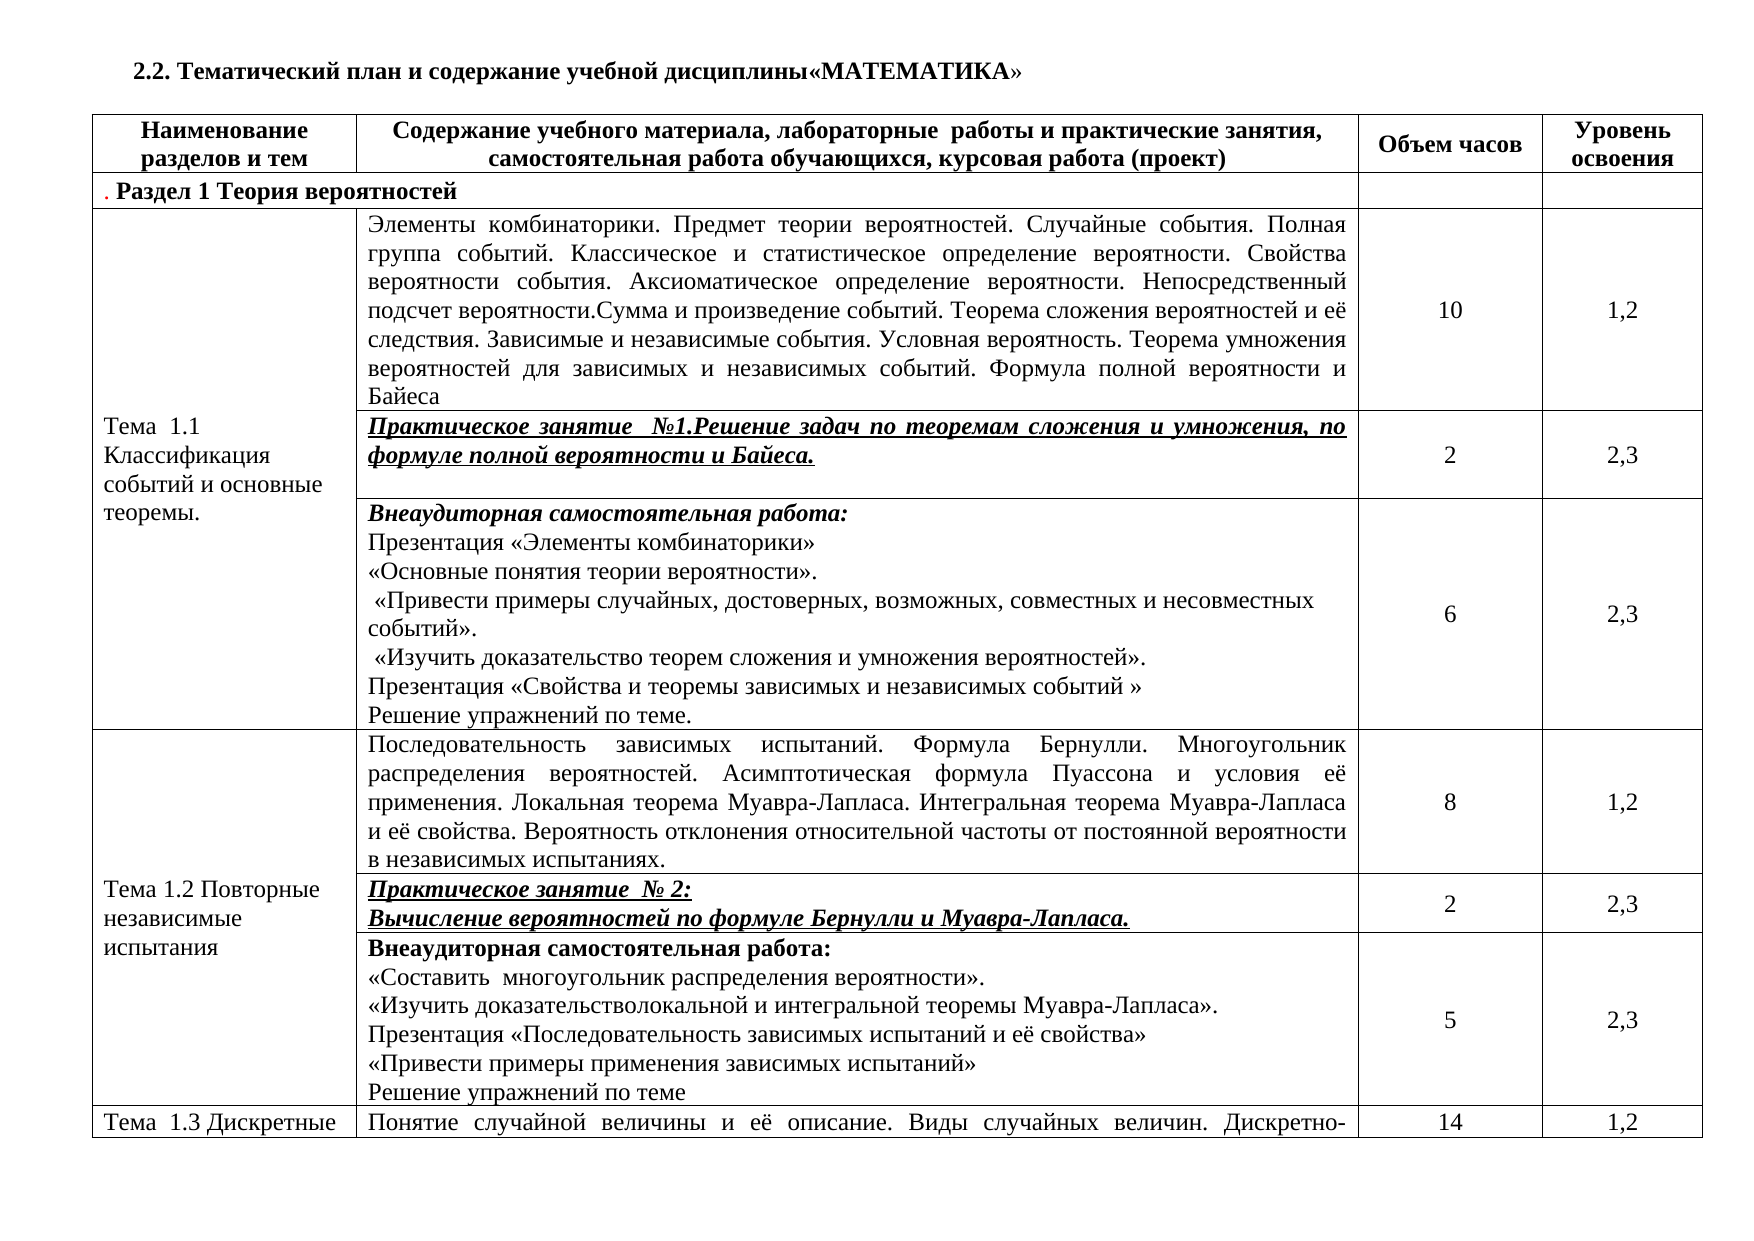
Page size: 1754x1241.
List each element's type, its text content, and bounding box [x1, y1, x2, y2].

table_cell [357, 1106, 1358, 1137]
table_cell . Раздел 1 Теория вероятностей [93, 173, 1358, 208]
table_cell 2 [1359, 874, 1542, 932]
table_cell 14 [1359, 1106, 1542, 1137]
table_cell Последовательность зависимых испытаний. Формула Бернулли. Многоугольник распределения вероятностей. Асимптотическая формула Пуассона и условия её применения. Локальная теорема Муавра-Лапласа. Интегральная теорема Муавра-Лапласа и её свойства. Вероятность отклонения относительной частоты от постоянной вероятности в независимых испытаниях. [357, 730, 1358, 873]
table_cell [1359, 173, 1542, 208]
table_cell 1,2 [1543, 209, 1702, 410]
table_cell 8 [1359, 730, 1542, 873]
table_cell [93, 1106, 356, 1137]
table_header Содержание учебного материала, лабораторные работы и практические занятия, самостоятельная работа обучающихся, курсовая работа (проект) [357, 115, 1358, 172]
table_cell 2,3 [1543, 933, 1702, 1105]
table_cell Тема 1.1 Классификация событий и основные теоремы. [93, 209, 356, 728]
table_cell 1,2 [1543, 1106, 1702, 1137]
table_cell Элементы комбинаторики. Предмет теории вероятностей. Случайные события. Полная группа событий. Классическое и статистическое определение вероятности. Свойства вероятности события. Аксиоматическое определение вероятности. Непосредственный подсчет вероятности.Сумма и произведение событий. Теорема сложения вероятностей и её следствия. Зависимые и независимые события. Условная вероятность. Теорема умножения вероятностей для зависимых и независимых событий. Формула полной вероятности и Байеса [357, 209, 1358, 410]
table_header Наименование разделов и тем [93, 115, 356, 172]
table_cell Внеаудиторная самостоятельная работа: Презентация «Элементы комбинаторики» «Основные понятия теории вероятности». «Привести примеры случайных, достоверных, возможных, совместных и несовместных событий». «Изучить доказательство теорем сложения и умножения вероятностей». Презентация «Свойства и теоремы зависимых и независимых событий » Решение упражнений по теме. [357, 499, 1358, 728]
table_cell 2 [1359, 411, 1542, 497]
table_cell 6 [1359, 499, 1542, 728]
table_cell 2,3 [1543, 411, 1702, 497]
table_header Уровень освоения [1543, 115, 1702, 172]
table_cell Тема 1.2 Повторные независимые испытания [93, 730, 356, 1105]
table_cell Внеаудиторная самостоятельная работа: «Составить многоугольник распределения вероятности». «Изучить доказательстволокальной и интегральной теоремы Муавра-Лапласа». Презентация «Последовательность зависимых испытаний и её свойства» «Привести примеры применения зависимых испытаний» Решение упражнений по теме [357, 933, 1358, 1105]
table_cell Практическое занятие №1.Решение задач по теоремам сложения и умножения, по формуле полной вероятности и Байеса. [357, 411, 1358, 497]
table_cell 5 [1359, 933, 1542, 1105]
subtitle 2.2. Тематический план и содержание учебной дисциплины«Математика» [133, 56, 1636, 85]
table_cell [1543, 173, 1702, 208]
table_cell 1,2 [1543, 730, 1702, 873]
table_cell 2,3 [1543, 874, 1702, 932]
table_cell Практическое занятие № 2: Вычисление вероятностей по формуле Бернулли и Муавра-Лапласа. [357, 874, 1358, 932]
table_cell 2,3 [1543, 499, 1702, 728]
table_cell 10 [1359, 209, 1542, 410]
table_header Объем часов [1359, 115, 1542, 172]
